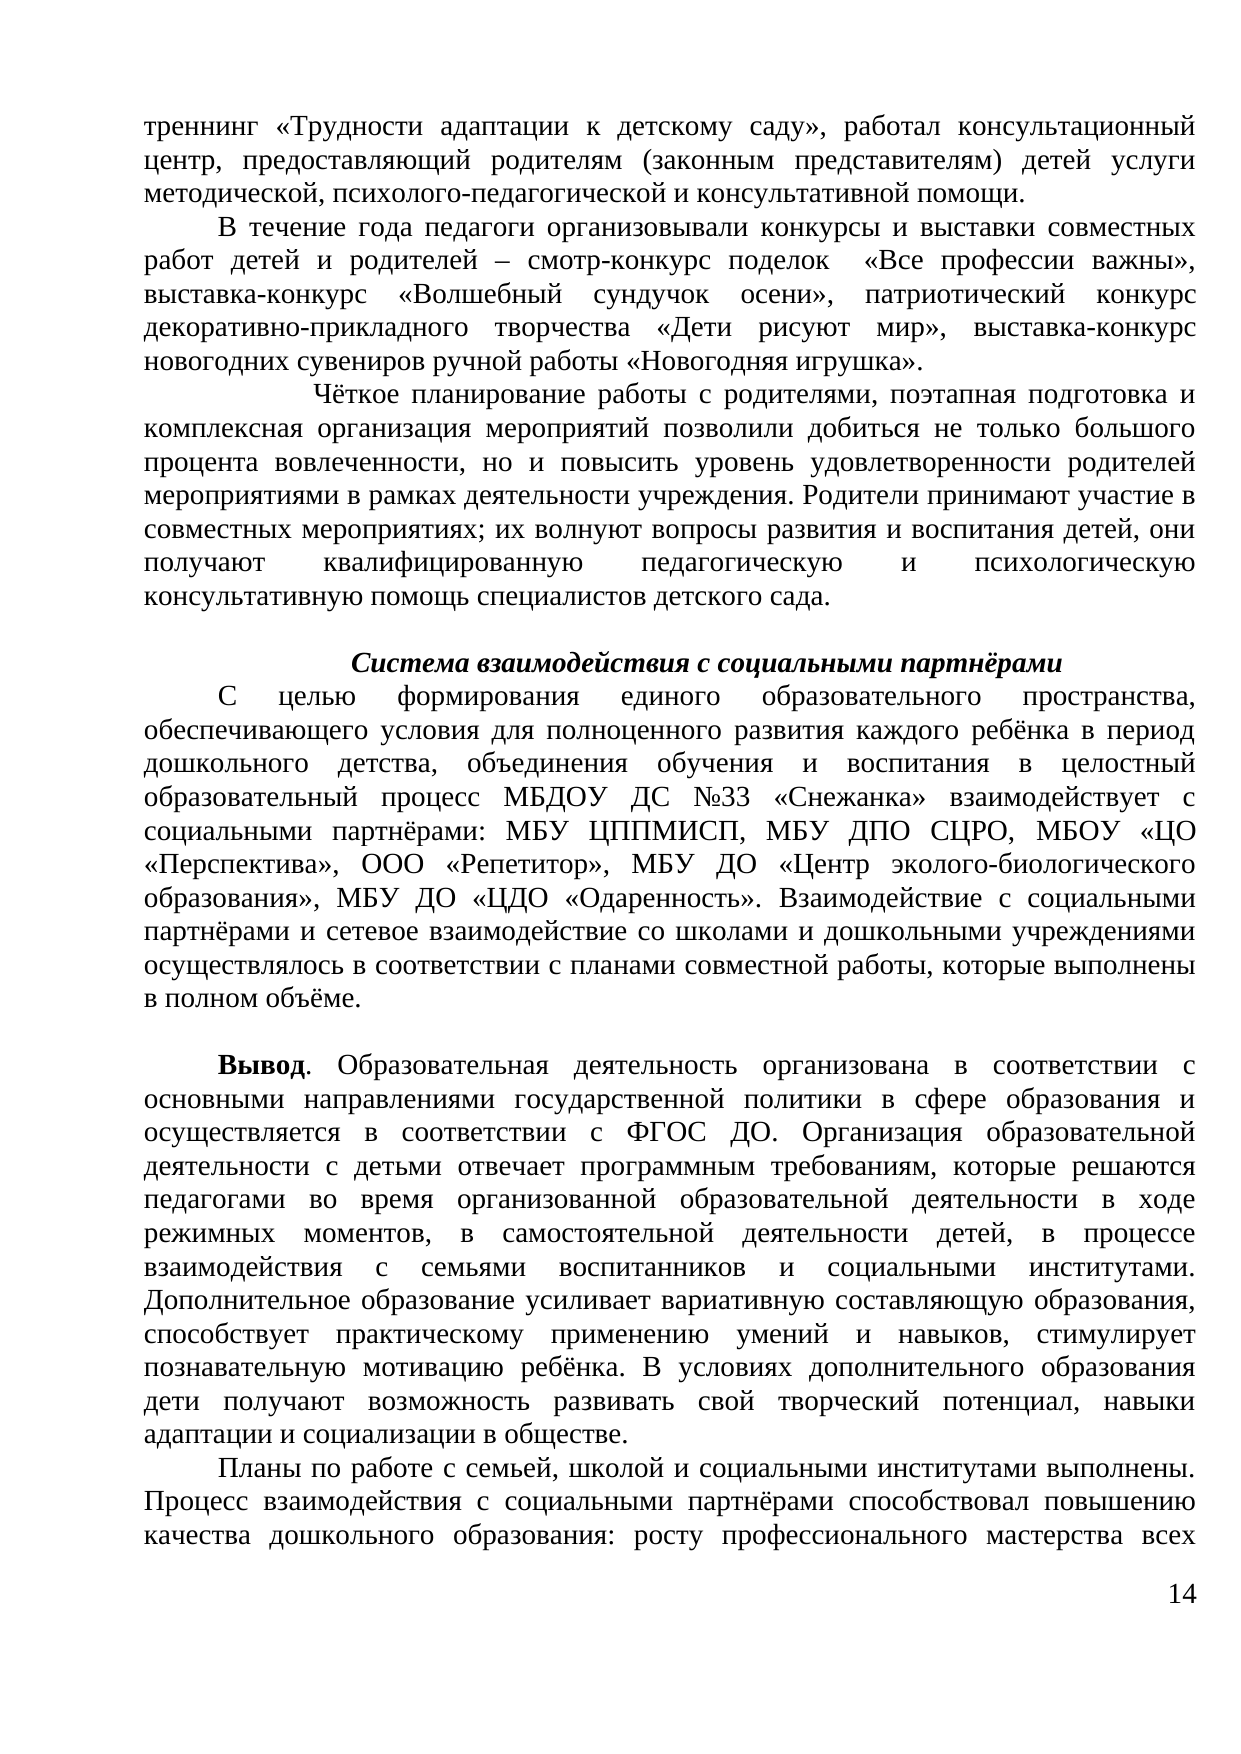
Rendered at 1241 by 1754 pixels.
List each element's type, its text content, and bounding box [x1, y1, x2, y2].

text Вывод. Образовательная деятельность организована в соответствии с основными направлениями государственной политики в сфере образования и осуществляется в соответствии с ФГОС ДО. Организация образовательной деятельности с детьми отвечает программным требованиям, которые решаются педагогами во время организованной образовательной деятельности в ходе режимных моментов, в самостоятельной деятельности детей, в процессе взаимодействия с семьями воспитанников и социальными институтами. Дополнительное образование усиливает вариативную составляющую образования, способствует практическому применению умений и навыков, стимулирует познавательную мотивацию ребёнка. В условиях дополнительного образования дети получают возможность развивать свой творческий потенциал, навыки адаптации и социализации в обществе. [144, 1047, 1196, 1450]
text В течение года педагоги организовывали конкурсы и выставки совместных работ детей и родителей – смотр-конкурс поделок «Все профессии важны», выставка-конкурс «Волшебный сундучок осени», патриотический конкурс декоративно-прикладного творчества «Дети рисуют мир», выставка-конкурс новогодних сувениров ручной работы «Новогодняя игрушка». [144, 209, 1196, 377]
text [144, 1450, 1196, 1551]
text Чёткое планирование работы с родителями, поэтапная подготовка и комплексная организация мероприятий позволили добиться не только большого процента вовлеченности, но и повысить уровень удовлетворенности родителей мероприятиями в рамках деятельности учреждения. Родители принимают участие в совместных мероприятиях; их волнуют вопросы развития и воспитания детей, они получают квалифицированную педагогическую и психологическую консультативную помощь специалистов детского сада. [144, 377, 1196, 611]
text С целью формирования единого образовательного пространства, обеспечивающего условия для полноценного развития каждого ребёнка в период дошкольного детства, объединения обучения и воспитания в целостный образовательный процесс МБДОУ ДС №33 «Снежанка» взаимодействует с социальными партнёрами: МБУ ЦППМИСП, МБУ ДПО СЦРО, МБОУ «ЦО «Перспектива», OOO «Репетитор», МБУ ДО «Центр эколого-биологического образования», МБУ ДО «ЦДО «Одаренность». Взаимодействие с социальными партнёрами и сетевое взаимодействие со школами и дошкольными учреждениями осуществлялось в соответствии с планами совместной работы, которые выполнены в полном объёме. [144, 678, 1196, 1014]
text Система взаимодействия с социальными партнёрами [144, 645, 1196, 678]
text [144, 108, 1196, 209]
